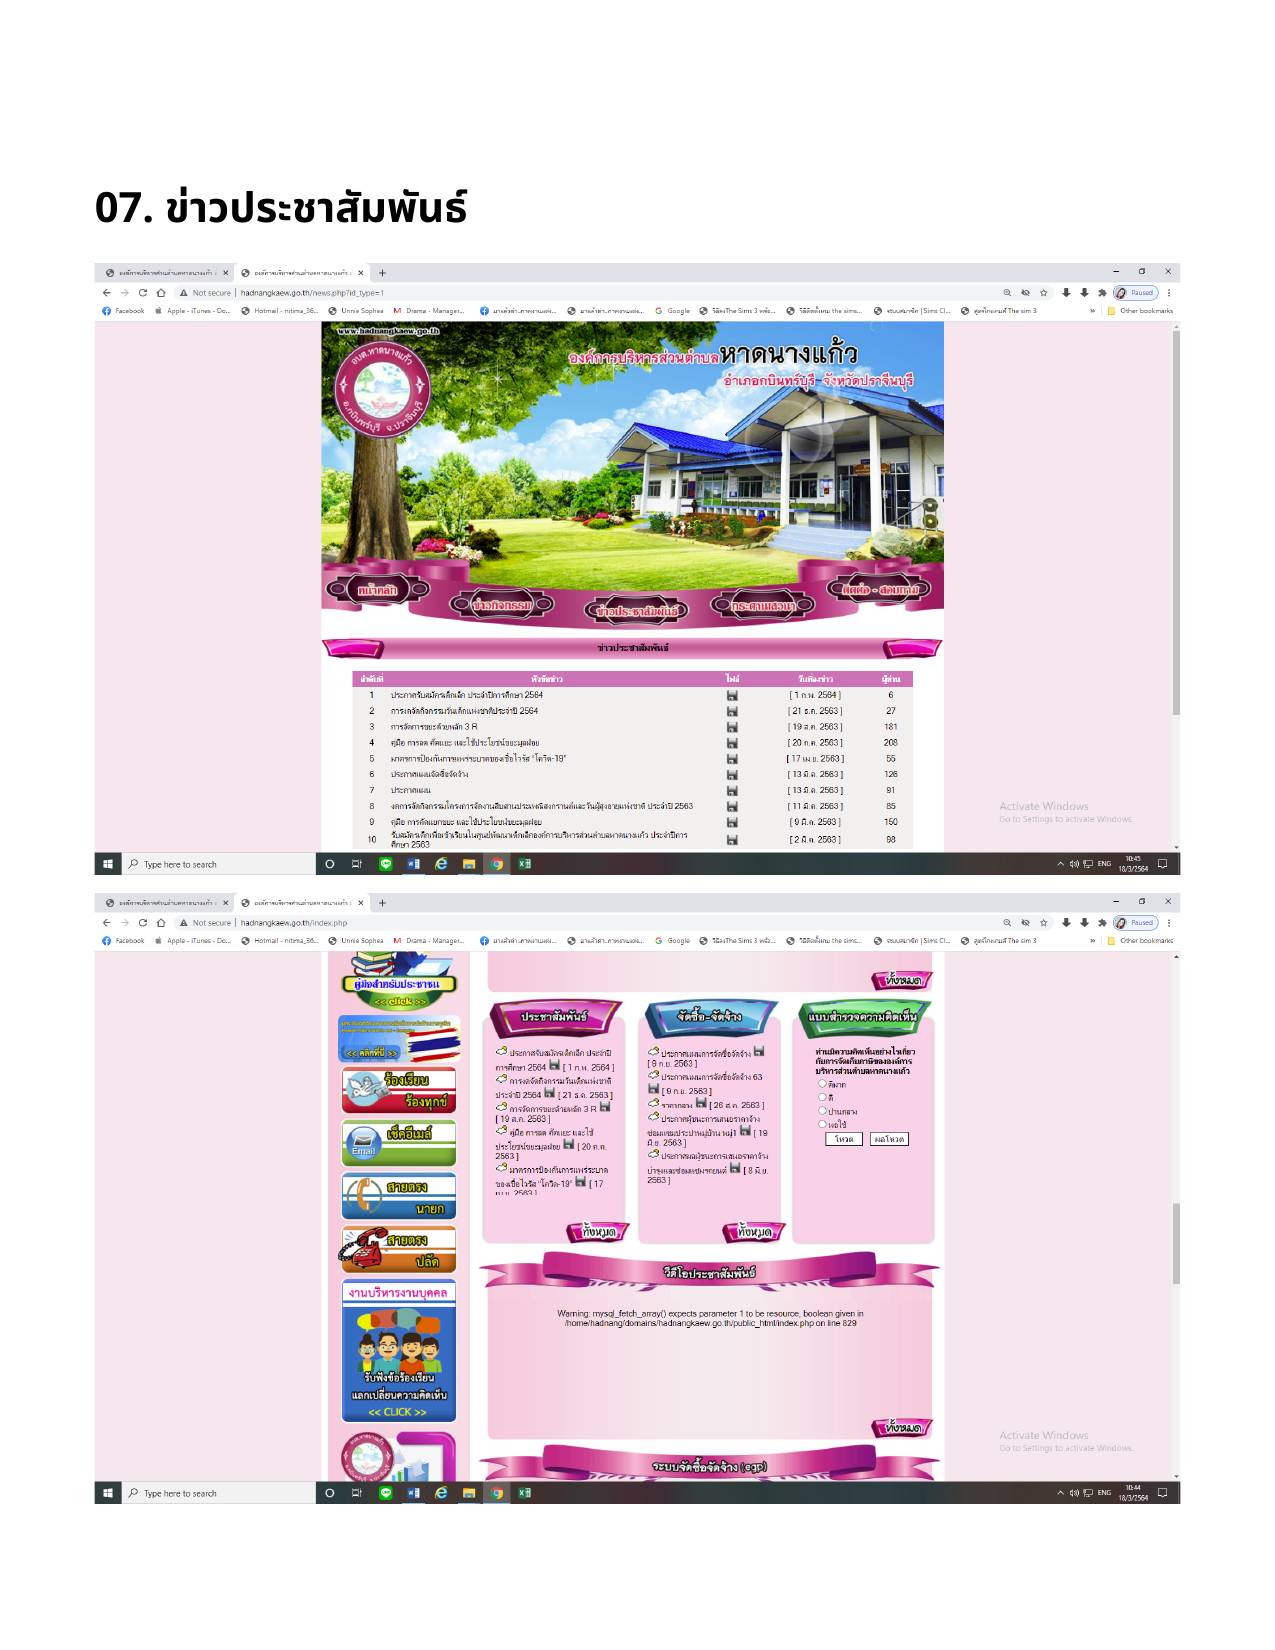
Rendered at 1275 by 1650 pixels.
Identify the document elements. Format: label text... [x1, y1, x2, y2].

text 07. ข่าวประชาสัมพันธ์ [94, 178, 1181, 242]
picture [94, 263, 1181, 875]
picture [94, 893, 1181, 1504]
